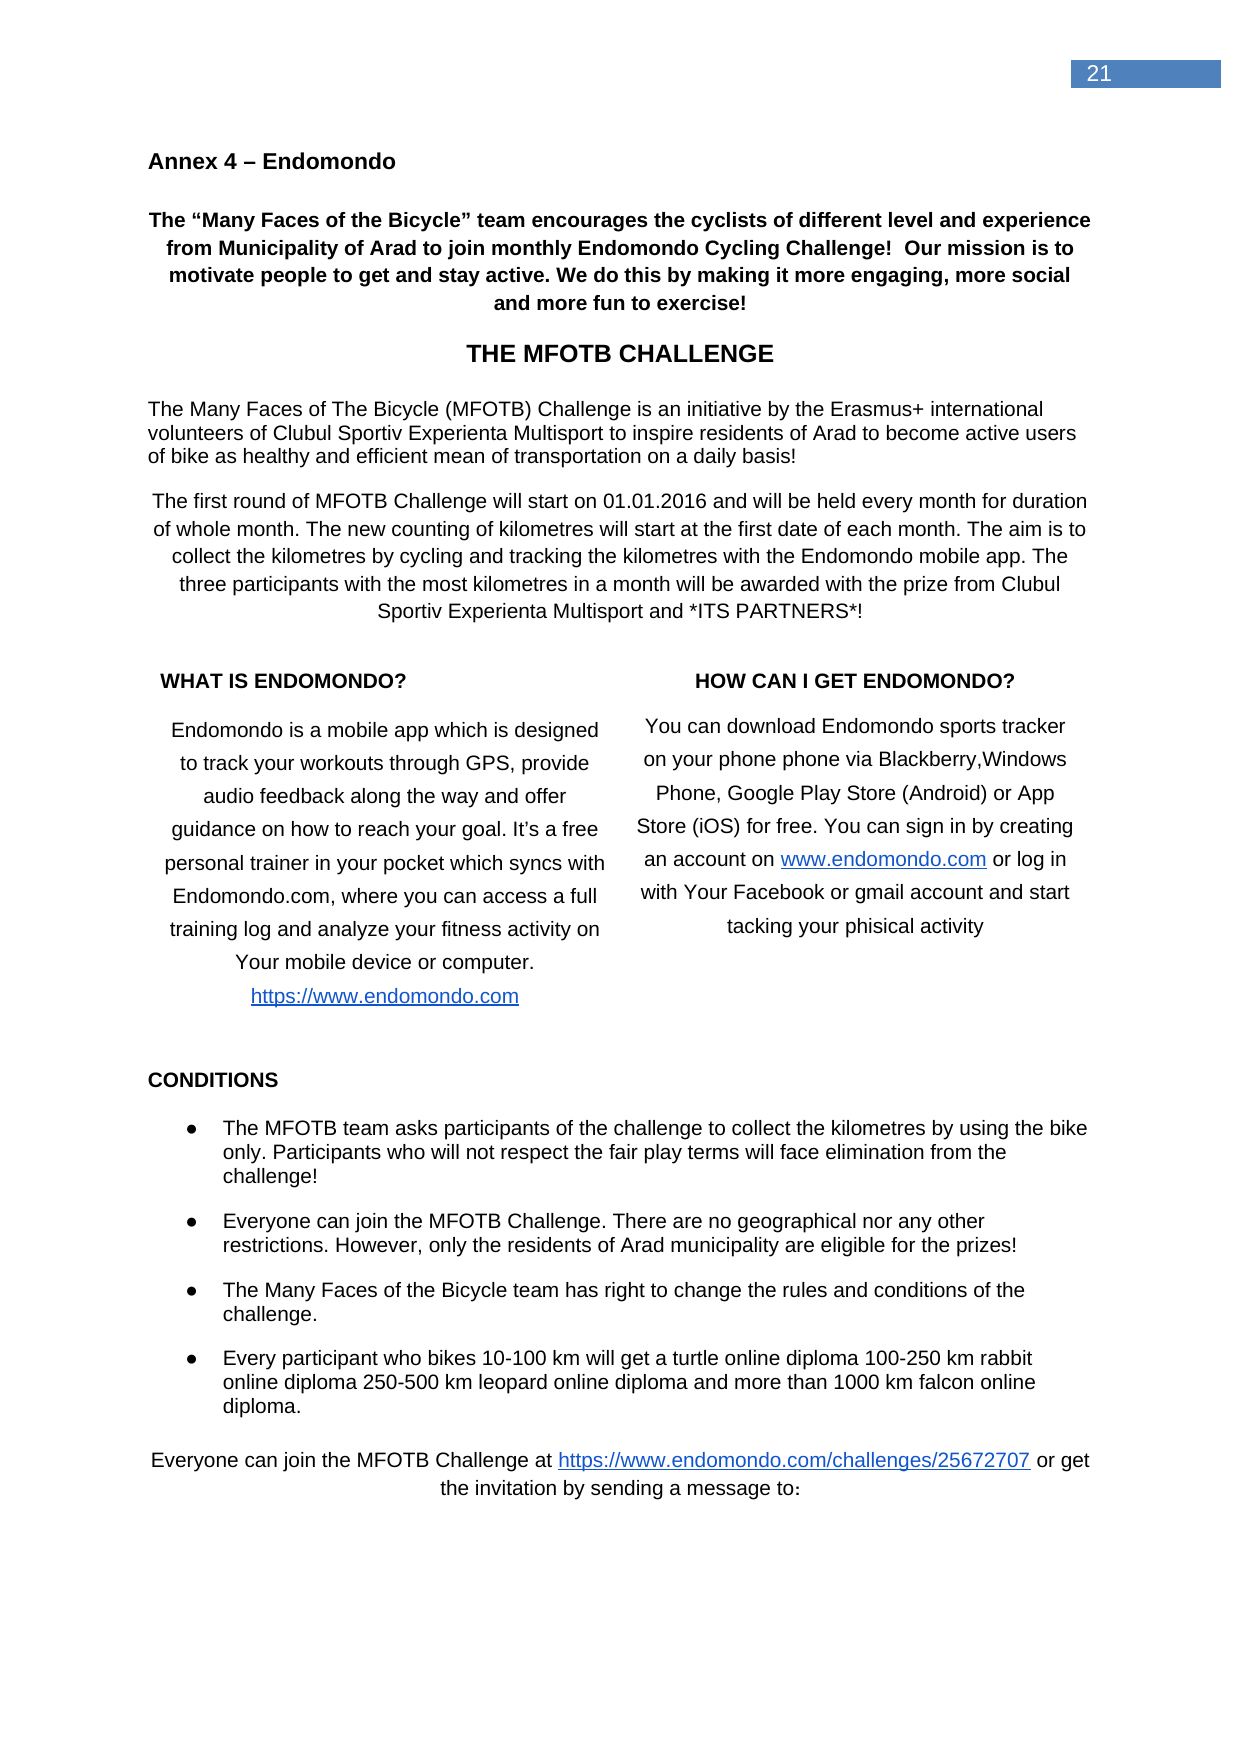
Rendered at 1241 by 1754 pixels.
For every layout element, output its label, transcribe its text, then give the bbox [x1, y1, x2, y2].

text The Many Faces of The Bicycle (MFOTB) Challenge is an initiative by the Erasmus+ international volunteers of Clubul Sportiv Experienta Multisport to inspire residents of Arad to become active users of bike as healthy and efficient mean of transportation on a daily basis! [148, 396, 1093, 468]
list Every participant who bikes 10-100 km will get a turtle online diploma 100-250 km rabbit online diploma 250-500 km leopard online diploma and more than 1000 km falcon online diploma. [185, 1346, 1093, 1418]
list The MFOTB team asks participants of the challenge to collect the kilometres by using the bike only. Participants who will not respect the fair play terms will face elimination from the challenge! [185, 1116, 1093, 1188]
text Everyone can join the MFOTB Challenge at https://www.endomondo.com/challenges/25672707 or get the invitation by sending a message to: [148, 1448, 1093, 1500]
text THE MFOTB CHALLENGE [148, 339, 1093, 368]
text The “Many Faces of the Bicycle” team encourages the cyclists of different level and experience from Municipality of Arad to join monthly Endomondo Cycling Challenge! Our mission is to motivate people to get and stay active. We do this by making it more engaging, more social and more fun to exercise! [148, 208, 1093, 314]
text Annex 4 – Endomondo [148, 148, 1093, 174]
text CONDITIONS [148, 1068, 1093, 1092]
table_header HOW CAN I GET ENDOMONDO? You can download Endomondo sports tracker on your phone phone via Blackberry,Windows Phone, Google Play Store (Android) or App Store (iOS) for free. You can sign in by creating an account on www.endomondo.com or log in with Your Facebook or gmail account and start tacking your phisical activity [621, 659, 1089, 1066]
list Everyone can join the MFOTB Challenge. There are no geographical nor any other restrictions. However, only the residents of Arad municipality are eligible for the prizes! [185, 1209, 1093, 1257]
list The Many Faces of the Bicycle team has right to change the rules and conditions of the challenge. [185, 1277, 1093, 1325]
text The first round of MFOTB Challenge will start on 01.01.2016 and will be held every month for duration of whole month. The new counting of kilometres will start at the first date of each month. The aim is to collect the kilometres by cycling and tracking the kilometres with the Endomondo mobile app. The three participants with the most kilometres in a month will be awarded with the prize from Clubul Sportiv Experienta Multisport and *ITS PARTNERS*! [148, 489, 1093, 623]
table_header WHAT IS ENDOMONDO? Endomondo is a mobile app which is designed to track your workouts through GPS, provide audio feedback along the way and offer guidance on how to reach your goal. It’s a free personal trainer in your pocket which syncs with Endomondo.com, where you can access a full training log and analyze your fitness activity on Your mobile device or computer. https://www.endomondo.com [151, 659, 619, 1066]
